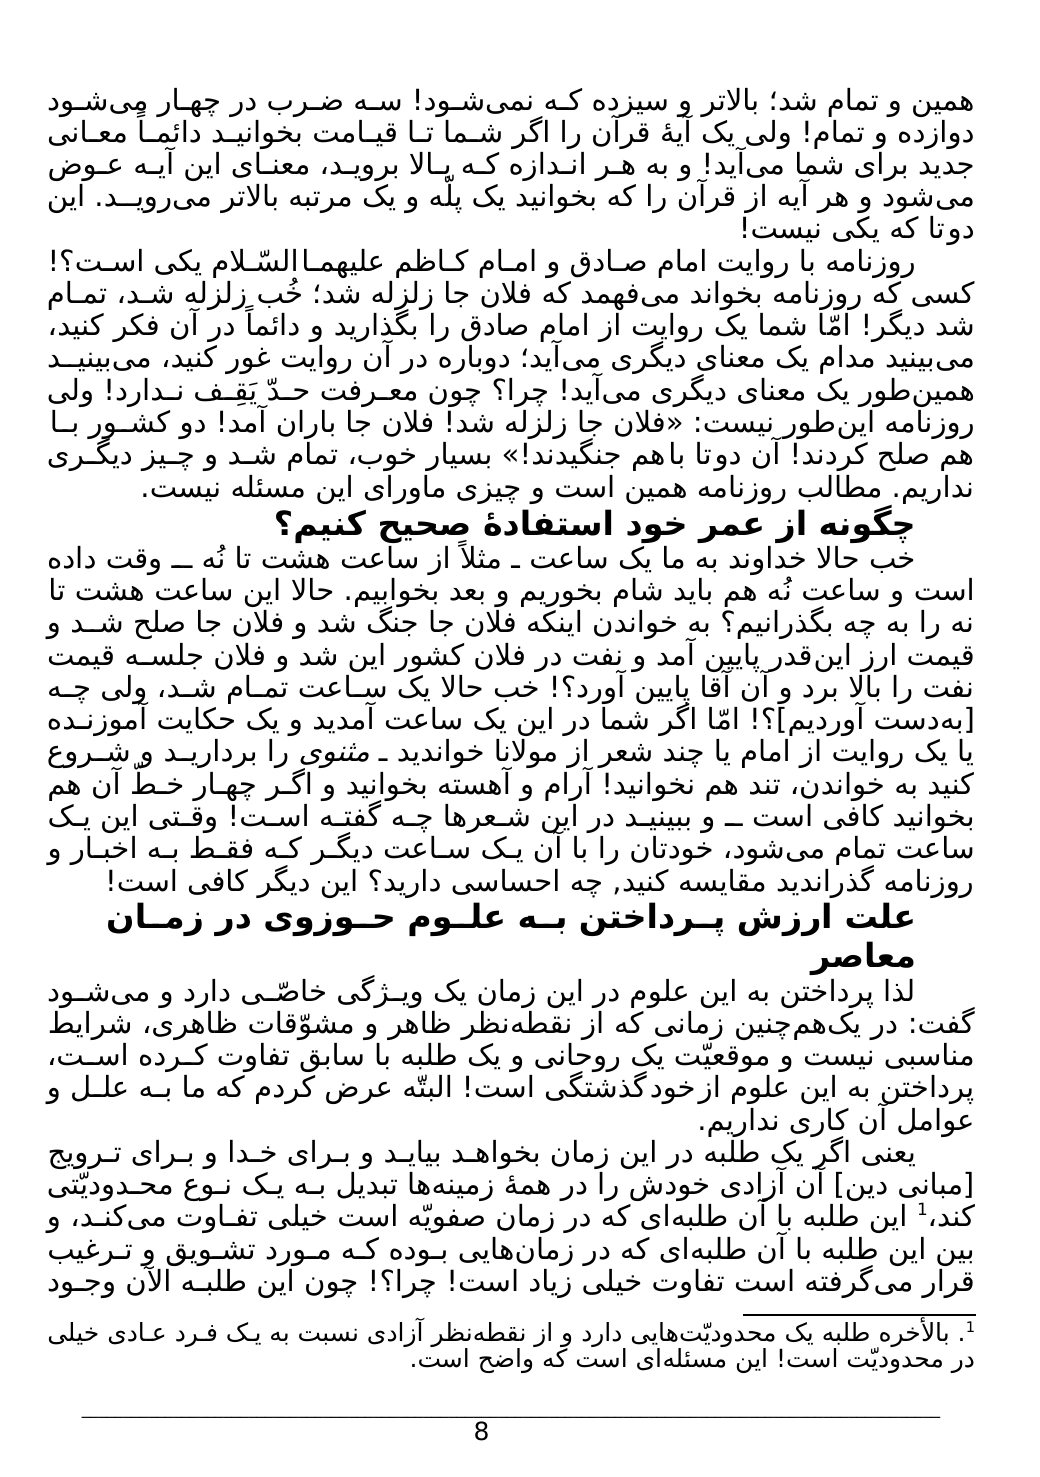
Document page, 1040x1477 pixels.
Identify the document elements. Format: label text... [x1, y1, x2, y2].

subtitle علت ارزش پرداختن به علوم حوزوی در زمان معاصر [106, 898, 916, 976]
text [47, 1137, 975, 1298]
text روزنامه با روایت امام صادق و امام کاظم علیهما السّلام یکی است؟! کسی که روزنامه بخواند می‌فهمد که فلان جا زلزله شد؛ خُب زلزله شد، تمام شد دیگر! امّا شما یک روایت از امام صادق را بگذارید و دائماً در آن فکر کنید، می‌بینید مدام یک معنای دیگری می‌آید؛ دوباره در آن روایت غور کنید، می‌بینید همین‌طور یک معنای دیگری می‌آید! چرا؟ چون معرفت حدّ یَقِف ندارد! ولی روزنامه این‌طور نیست: «فلان جا زلزله شد! فلان جا باران آمد! دو کشور با هم صلح کردند! آن دو تا با هم جنگیدند!» بسیار خوب، تمام شد و چیز دیگری نداریم. مطالب روزنامه همین است و چیزی ماورای این مسئله نیست. [47, 246, 975, 504]
text خب حالا خداوند به ما یک ساعت ـ مثلاً از ساعت هشت تا نُه ـ وقت داده است و ساعت نُه هم باید شام بخوریم و بعد بخوابیم. حالا این ساعت هشت تا نه را به چه بگذرانیم؟ به خواندن اینکه فلان جا جنگ شد و فلان جا صلح شد و قیمت ارز این‌قدر پایین آمد و نفت در فلان کشور این شد و فلان جلسه قیمت نفت را بالا برد و آن آقا پایین آورد؟! خب حالا یک ساعت تمام شد، ولی چه [به‌دست آوردیم]؟! امّا اگر شما در این یک ساعت آمدید و یک حکایت آموزنده یا یک روایت از امام یا چند شعر از مولانا خواندید ـ مثنوی را بردارید و شروع کنید به خواندن، تند هم نخوانید! آرام و آهسته بخوانید و اگر چهار خطّ آن هم بخوانید کافی است ـ و ببینید در این شعر‌ها چه گفته است! وقتی این یک ساعت تمام می‌شود، خودتان را با آن یک ساعت دیگر که فقط به اخبار و روزنامه گذراندید مقایسه کنید, چه احساسی دارید؟ این دیگر کافی است! [47, 543, 975, 898]
text لذا پرداختن به این علوم در این زمان یک ویژگی خاصّی دارد و می‌شود گفت: در یک‌هم‌چنین زمانی که از نقطه‌نظر ظاهر و مشوّقات ظاهری، شرایط مناسبی نیست و موقعیّت یک روحانی و یک طلبه با سابق تفاوت کرده است، پرداختن به این علوم از خود گذشتگی است! البتّه عرض کردم که ما به علل و عوامل آن کاری نداریم. [47, 976, 975, 1137]
subtitle چگونه از عمر خود استفادۀ صحیح کنیم؟ [106, 504, 916, 543]
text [47, 84, 975, 246]
